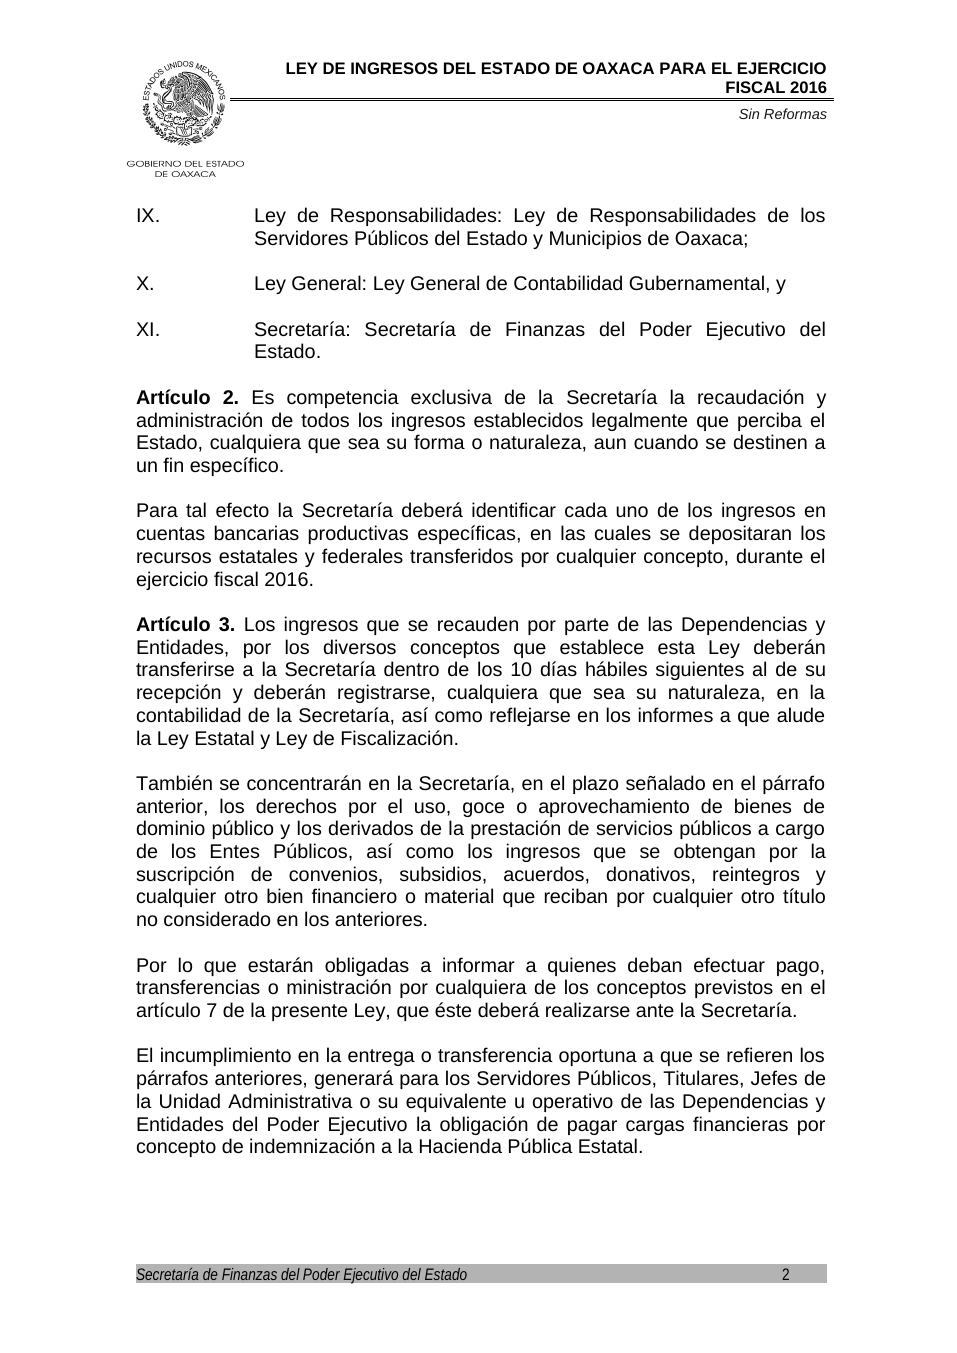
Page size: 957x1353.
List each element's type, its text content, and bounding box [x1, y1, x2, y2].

list Ley General: Ley General de Contabilidad Gubernamental, y [136, 272, 827, 295]
text También se concentrarán en la Secretaría, en el plazo señalado en el párrafo anterior, los derechos por el uso, goce o aprovechamiento de bienes de dominio público y los derivados de la prestación de servicios públicos a cargo de los Entes Públicos, así como los ingresos que se obtengan por la suscripción de convenios, subsidios, acuerdos, donativos, reintegros y cualquier otro bien financiero o material que reciban por cualquier otro título no considerado en los anteriores. [136, 772, 827, 931]
text Para tal efecto la Secretaría deberá identificar cada uno de los ingresos en cuentas bancarias productivas específicas, en las cuales se depositaran los recursos estatales y federales transferidos por cualquier concepto, durante el ejercicio fiscal 2016. [136, 499, 827, 590]
picture [124, 58, 247, 180]
list Secretaría: Secretaría de Finanzas del Poder Ejecutivo del Estado. [136, 318, 827, 363]
text Artículo 2. Es competencia exclusiva de la Secretaría la recaudación y administración de todos los ingresos establecidos legalmente que perciba el Estado, cualquiera que sea su forma o naturaleza, aun cuando se destinen a un fin específico. [136, 386, 827, 477]
text El incumplimiento en la entrega o transferencia oportuna a que se refieren los párrafos anteriores, generará para los Servidores Públicos, Titulares, Jefes de la Unidad Administrativa o su equivalente u operativo de las Dependencias y Entidades del Poder Ejecutivo la obligación de pagar cargas financieras por concepto de indemnización a la Hacienda Pública Estatal. [136, 1044, 827, 1158]
list Ley de Responsabilidades: Ley de Responsabilidades de los Servidores Públicos del Estado y Municipios de Oaxaca; [136, 204, 827, 249]
text Artículo 3. Los ingresos que se recauden por parte de las Dependencias y Entidades, por los diversos conceptos que establece esta Ley deberán transferirse a la Secretaría dentro de los 10 días hábiles siguientes al de su recepción y deberán registrarse, cualquiera que sea su naturaleza, en la contabilidad de la Secretaría, así como reflejarse en los informes a que alude la Ley Estatal y Ley de Fiscalización. [136, 613, 827, 749]
text Por lo que estarán obligadas a informar a quienes deban efectuar pago, transferencias o ministración por cualquiera de los conceptos previstos en el artículo 7 de la presente Ley, que éste deberá realizarse ante la Secretaría. [136, 953, 827, 1022]
